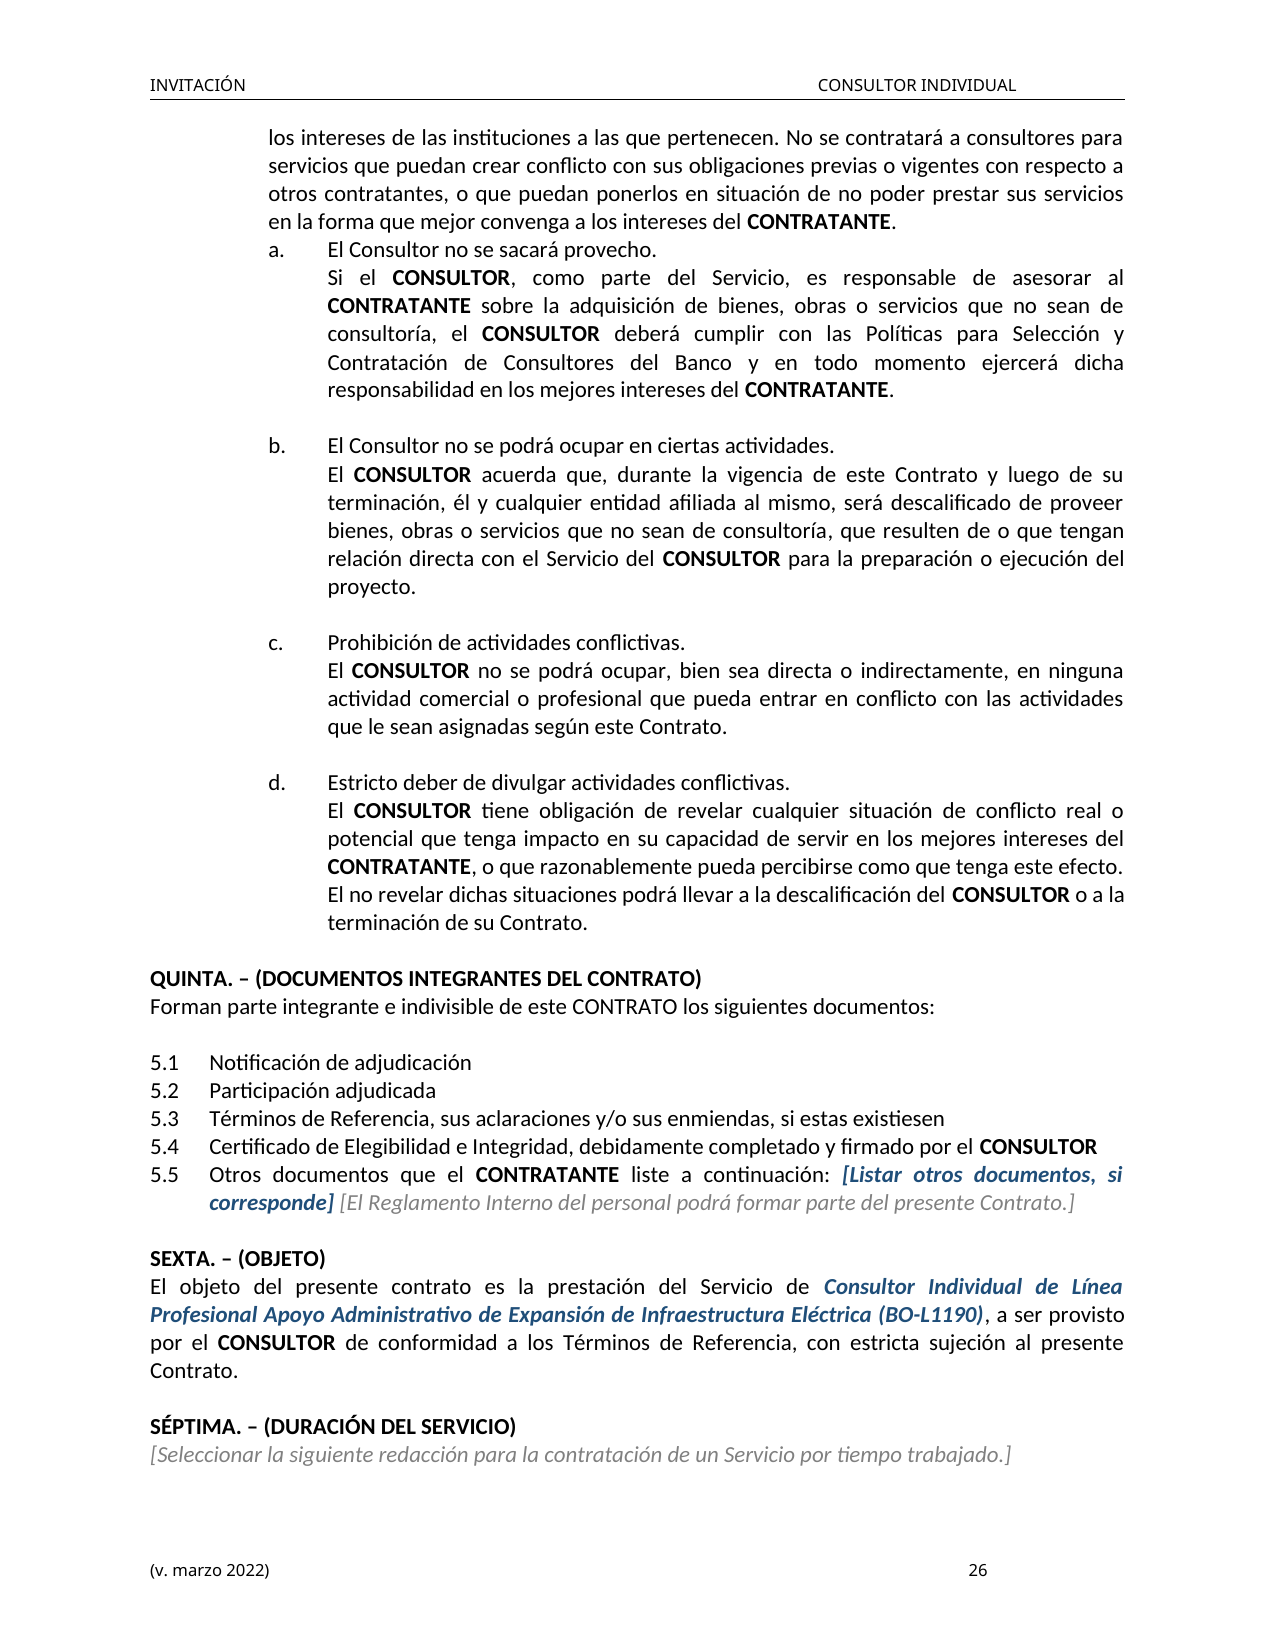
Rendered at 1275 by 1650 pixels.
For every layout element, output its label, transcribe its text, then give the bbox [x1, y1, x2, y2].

text El CONSULTOR tiene obligación de revelar cualquier situación de conflicto real o potencial que tenga impacto en su capacidad de servir en los mejores intereses del CONTRATANTE, o que razonablemente pueda percibirse como que tenga este efecto. El no revelar dichas situaciones podrá llevar a la descalificación del CONSULTOR o a la terminación de su Contrato. [327, 796, 1125, 936]
text Si el CONSULTOR, como parte del Servicio, es responsable de asesorar al CONTRATANTE sobre la adquisición de bienes, obras o servicios que no sean de consultoría, el CONSULTOR deberá cumplir con las Políticas para Selección y Contratación de Consultores del Banco y en todo momento ejercerá dicha responsabilidad en los mejores intereses del CONTRATANTE. [327, 263, 1125, 404]
list Certificado de Elegibilidad e Integridad, debidamente completado y firmado por el CONSULTOR [150, 1132, 1125, 1160]
text El CONSULTOR acuerda que, durante la vigencia de este Contrato y luego de su terminación, él y cualquier entidad afiliada al mismo, será descalificado de proveer bienes, obras o servicios que no sean de consultoría, que resulten de o que tengan relación directa con el Servicio del CONSULTOR para la preparación o ejecución del proyecto. [327, 460, 1125, 600]
text SÉPTIMA. – (DURACIÓN DEL SERVICIO) [150, 1412, 1125, 1440]
text QUINTA. – (DOCUMENTOS INTEGRANTES DEL CONTRATO) [150, 964, 1125, 992]
list Otros documentos que el CONTRATANTE liste a continuación: [Listar otros documentos, si corresponde] [El Reglamento Interno del personal podrá formar parte del presente Contrato.] [150, 1160, 1125, 1216]
text SEXTA. – (OBJETO) [150, 1244, 1125, 1272]
text [Seleccionar la siguiente redacción para la contratación de un Servicio por tiempo trabajado.] [150, 1440, 1125, 1468]
text El objeto del presente contrato es la prestación del Servicio de Consultor Individual de Línea Profesional Apoyo Administrativo de Expansión de Infraestructura Eléctrica (BO-L1190), a ser provisto por el CONSULTOR de conformidad a los Términos de Referencia, con estricta sujeción al presente Contrato. [150, 1272, 1125, 1384]
list El Consultor no se podrá ocupar en ciertas actividades. [268, 432, 1125, 460]
text Forman parte integrante e indivisible de este CONTRATO los siguientes documentos: [150, 992, 1125, 1020]
list Estricto deber de divulgar actividades conflictivas. [268, 768, 1125, 796]
list El Consultor no se sacará provecho. [268, 236, 1125, 263]
list Participación adjudicada [150, 1076, 1125, 1104]
list Prohibición de actividades conflictivas. [268, 628, 1125, 656]
list Notificación de adjudicación [150, 1048, 1125, 1076]
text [209, 123, 1125, 236]
list Términos de Referencia, sus aclaraciones y/o sus enmiendas, si estas existiesen [150, 1104, 1125, 1132]
text El CONSULTOR no se podrá ocupar, bien sea directa o indirectamente, en ninguna actividad comercial o profesional que pueda entrar en conflicto con las actividades que le sean asignadas según este Contrato. [327, 656, 1125, 740]
